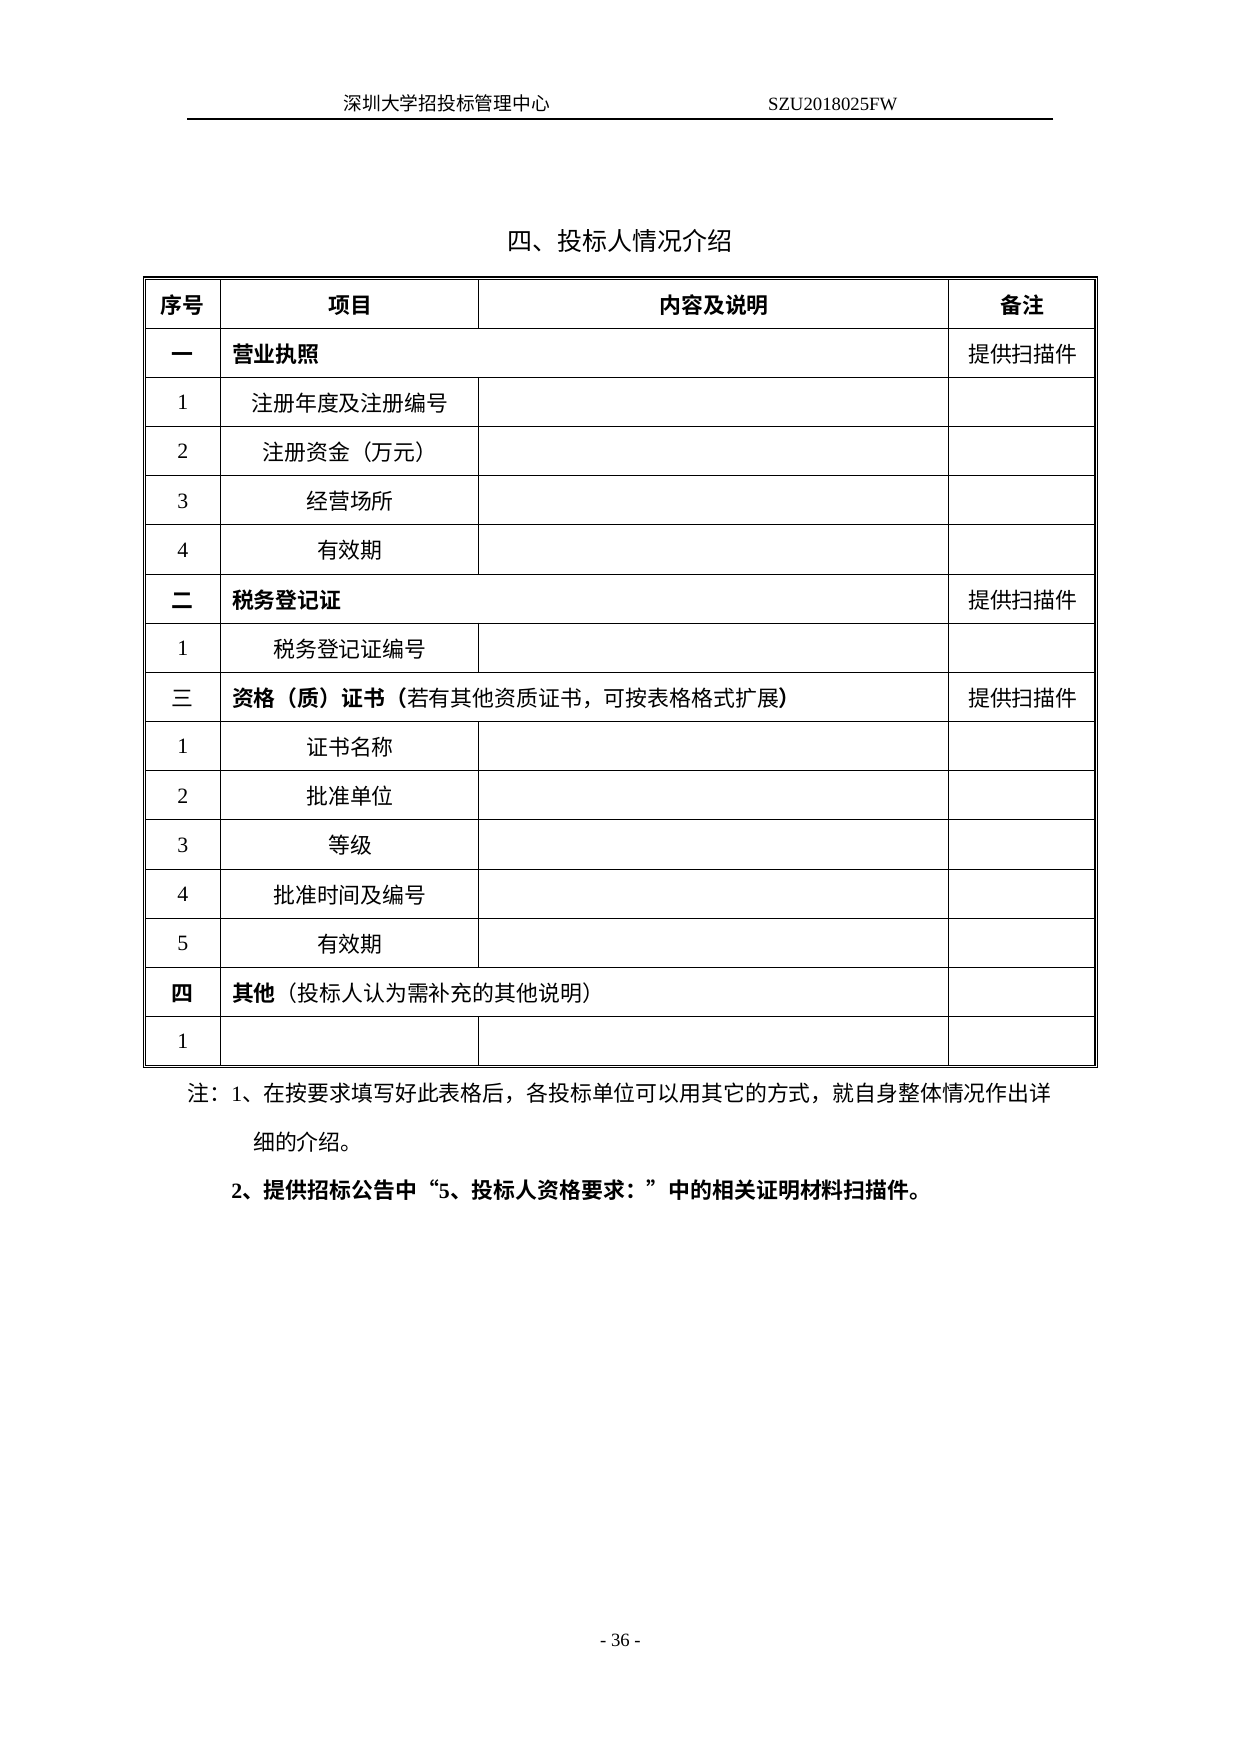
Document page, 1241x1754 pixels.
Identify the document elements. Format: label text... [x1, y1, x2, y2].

table_cell 等级 [221, 820, 478, 868]
table_cell [479, 378, 948, 426]
table_cell [479, 722, 948, 770]
table_cell 1 [146, 624, 220, 672]
table_cell 经营场所 [221, 476, 478, 524]
table_cell 5 [146, 919, 220, 967]
table_cell [949, 919, 1094, 967]
table_cell 一 [146, 329, 220, 377]
table_header 备注 [949, 280, 1094, 328]
table_cell 3 [146, 476, 220, 524]
table_cell 4 [146, 870, 220, 918]
table_header 内容及说明 [479, 280, 948, 328]
table_cell 批准时间及编号 [221, 870, 478, 918]
table_cell [479, 919, 948, 967]
table_cell 资格（质）证书（若有其他资质证书，可按表格格式扩展） [221, 673, 948, 721]
table_cell 营业执照 [221, 329, 948, 377]
table_cell 有效期 [221, 919, 478, 967]
table_cell 2 [146, 427, 220, 475]
table_cell 税务登记证 [221, 575, 948, 623]
table_cell [949, 771, 1094, 819]
table_cell [949, 820, 1094, 868]
table_header 项目 [221, 280, 478, 328]
table_cell [949, 870, 1094, 918]
table_header 序号 [146, 280, 220, 328]
table_cell 提供扫描件 [949, 575, 1094, 623]
table_cell [949, 624, 1094, 672]
table_cell 1 [146, 378, 220, 426]
table_cell [949, 427, 1094, 475]
table_cell [479, 1017, 948, 1065]
table_cell 提供扫描件 [949, 673, 1094, 721]
table_cell [949, 968, 1094, 1016]
table_cell 三 [146, 673, 220, 721]
table_cell 税务登记证编号 [221, 624, 478, 672]
table_cell 注册资金（万元） [221, 427, 478, 475]
table_cell 3 [146, 820, 220, 868]
table_cell 注册年度及注册编号 [221, 378, 478, 426]
table_cell 有效期 [221, 525, 478, 573]
table_cell 1 [146, 722, 220, 770]
table_cell 证书名称 [221, 722, 478, 770]
table_cell [221, 1017, 478, 1065]
table_cell [949, 476, 1094, 524]
table_cell [479, 427, 948, 475]
table_cell [949, 378, 1094, 426]
table_cell [479, 476, 948, 524]
text 四、投标人情况介绍 [187, 216, 1053, 264]
table_cell [949, 722, 1094, 770]
table_cell 二 [146, 575, 220, 623]
table_cell [479, 525, 948, 573]
table_cell 4 [146, 525, 220, 573]
table_cell [479, 771, 948, 819]
table_cell 2 [146, 771, 220, 819]
table_cell 1 [146, 1017, 220, 1065]
table_cell [479, 870, 948, 918]
text 注：1、在按要求填写好此表格后，各投标单位可以用其它的方式，就自身整体情况作出详细的介绍。 [187, 1068, 1053, 1164]
table_cell 批准单位 [221, 771, 478, 819]
table_cell [479, 820, 948, 868]
table_cell 四 [146, 968, 220, 1016]
table_cell [949, 1017, 1094, 1065]
table_cell 提供扫描件 [949, 329, 1094, 377]
table_cell [949, 525, 1094, 573]
table_cell [479, 624, 948, 672]
text 2、提供招标公告中“5、投标人资格要求：”中的相关证明材料扫描件。 [231, 1164, 1053, 1213]
table_cell 其他（投标人认为需补充的其他说明） [221, 968, 948, 1016]
